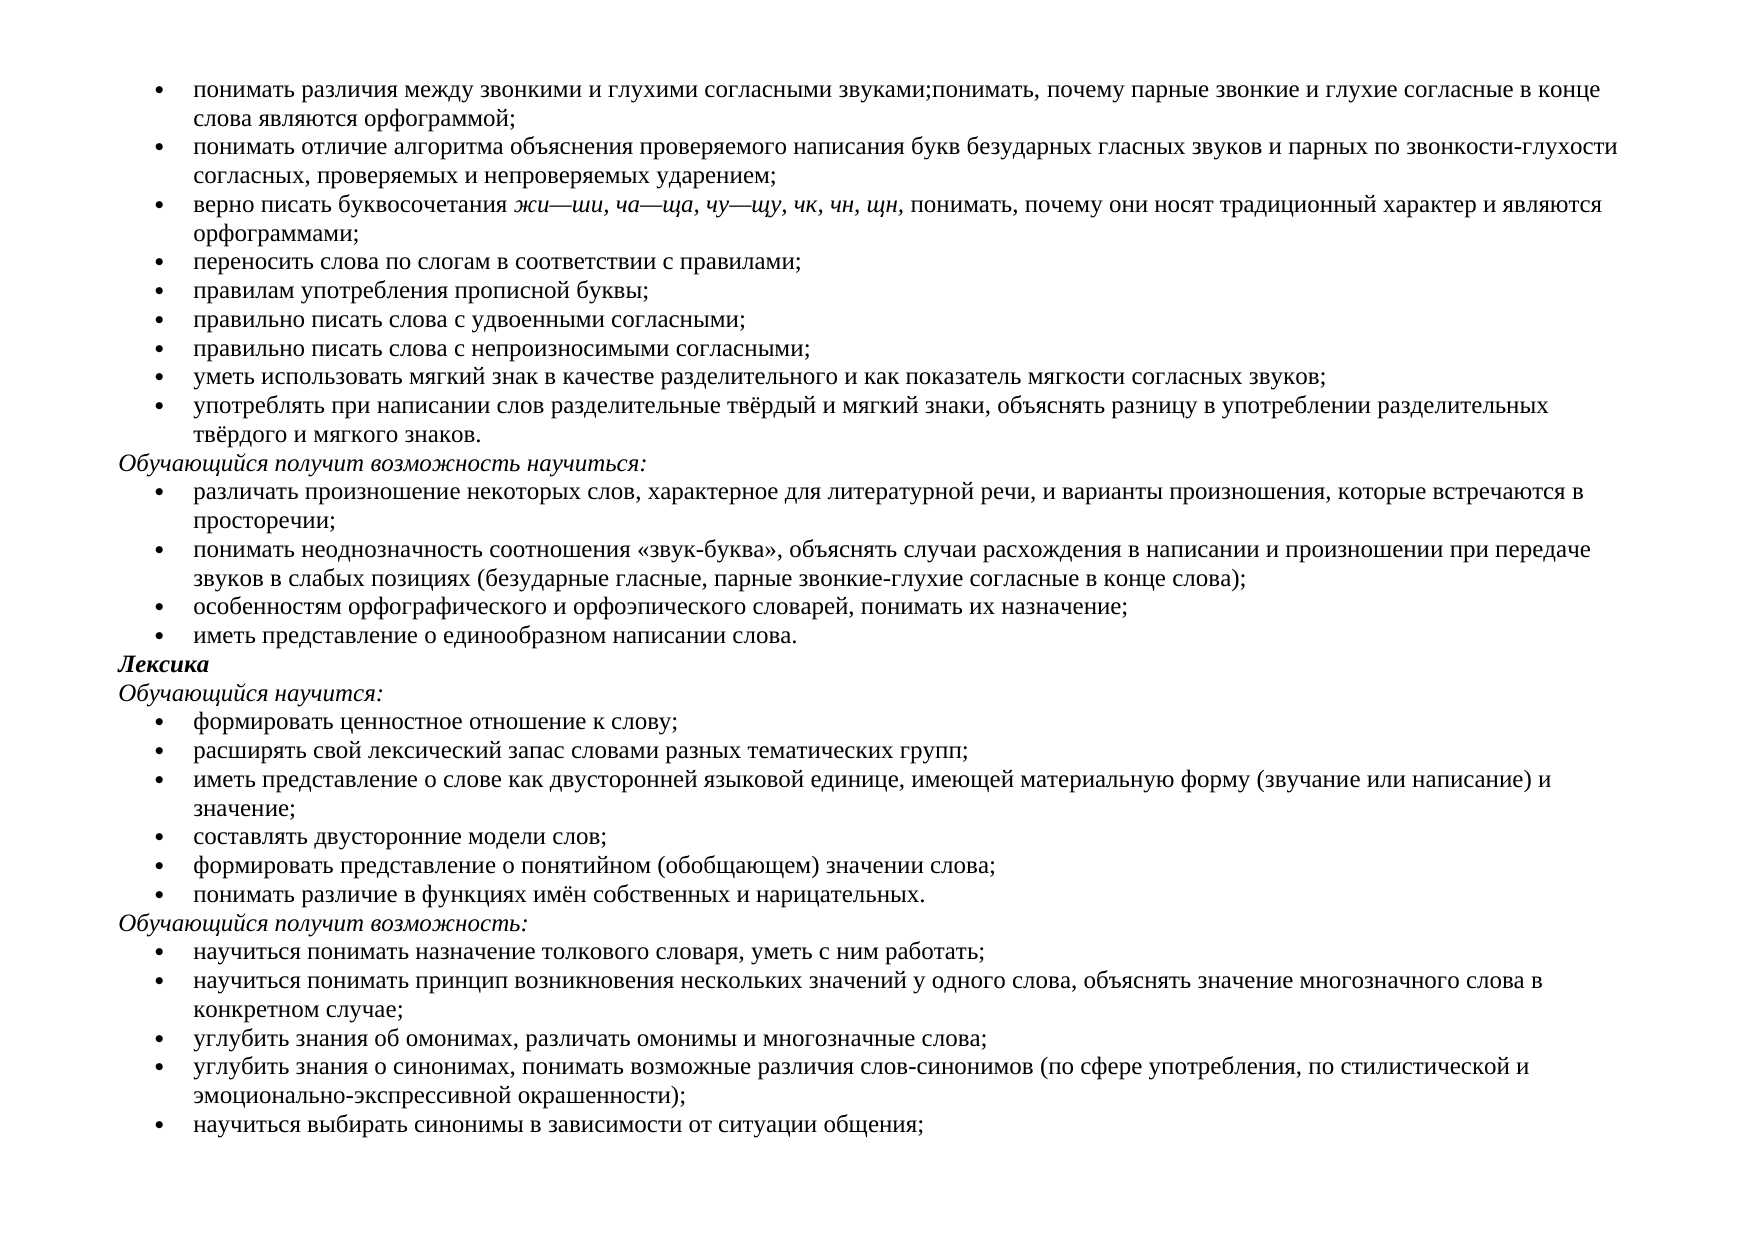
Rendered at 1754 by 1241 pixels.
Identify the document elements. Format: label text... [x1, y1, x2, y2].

list формировать представление о понятийном (обобщающем) значении слова; [156, 850, 1636, 879]
list различать произношение некоторых слов, характерное для литературной речи, и варианты произношения, которые встречаются в просторечии; [156, 476, 1636, 534]
text Обучающийся получит возможность научиться: [118, 448, 1636, 476]
list понимать различие в функциях имён собственных и нарицательных. [156, 879, 1636, 908]
list правильно писать слова с удвоенными согласными; [156, 304, 1636, 333]
list научиться понимать назначение толкового словаря, уметь с ним работать; [156, 936, 1636, 965]
list научиться выбирать синонимы в зависимости от ситуации общения; [156, 1109, 1636, 1138]
list углубить знания об омонимах, различать омонимы и многозначные слова; [156, 1023, 1636, 1051]
list составлять двусторонние модели слов; [156, 821, 1636, 850]
list верно писать буквосочетания жи—ши, ча—ща, чу—щу, чк, чн, щн, понимать, почему они носят традиционный характер и являются орфограммами; [156, 189, 1636, 246]
list расширять свой лексический запас словами разных тематических групп; [156, 735, 1636, 764]
list понимать неоднозначность соотношения «звук-буква», объяснять случаи расхождения в написании и произношении при передаче звуков в слабых позициях (безударные гласные, парные звонкие-глухие согласные в конце слова); [156, 534, 1636, 591]
list формировать ценностное отношение к слову; [156, 706, 1636, 735]
list употреблять при написании слов разделительные твёрдый и мягкий знаки, объяснять разницу в употреблении разделительных твёрдого и мягкого знаков. [156, 390, 1636, 448]
list переносить слова по слогам в соответствии с правилами; [156, 246, 1636, 275]
list правильно писать слова с непроизносимыми согласными; [156, 333, 1636, 361]
list уметь использовать мягкий знак в качестве разделительного и как показатель мягкости согласных звуков; [156, 361, 1636, 390]
text Обучающийся научится: [118, 678, 1636, 706]
list углубить знания о синонимах, понимать возможные различия слов-синонимов (по сфере употребления, по стилистической и эмоционально-экспрессивной окрашенности); [156, 1051, 1636, 1109]
list иметь представление о единообразном написании слова. [156, 620, 1636, 649]
list иметь представление о слове как двусторонней языковой единице, имеющей материальную форму (звучание или написание) и значение; [156, 764, 1636, 821]
list понимать различия между звонкими и глухими согласными звуками;понимать, почему парные звонкие и глухие согласные в конце слова являются орфограммой; [156, 74, 1636, 131]
list понимать отличие алгоритма объяснения проверяемого написания букв безударных гласных звуков и парных по звонкости-глухости согласных, проверяемых и непроверяемых ударением; [156, 131, 1636, 189]
list научиться понимать принцип возникновения нескольких значений у одного слова, объяснять значение многозначного слова в конкретном случае; [156, 965, 1636, 1023]
list правилам употребления прописной буквы; [156, 275, 1636, 304]
text Лексика [118, 649, 1636, 678]
list особенностям орфографического и орфоэпического словарей, понимать их назначение; [156, 591, 1636, 620]
text Обучающийся получит возможность: [118, 908, 1636, 936]
